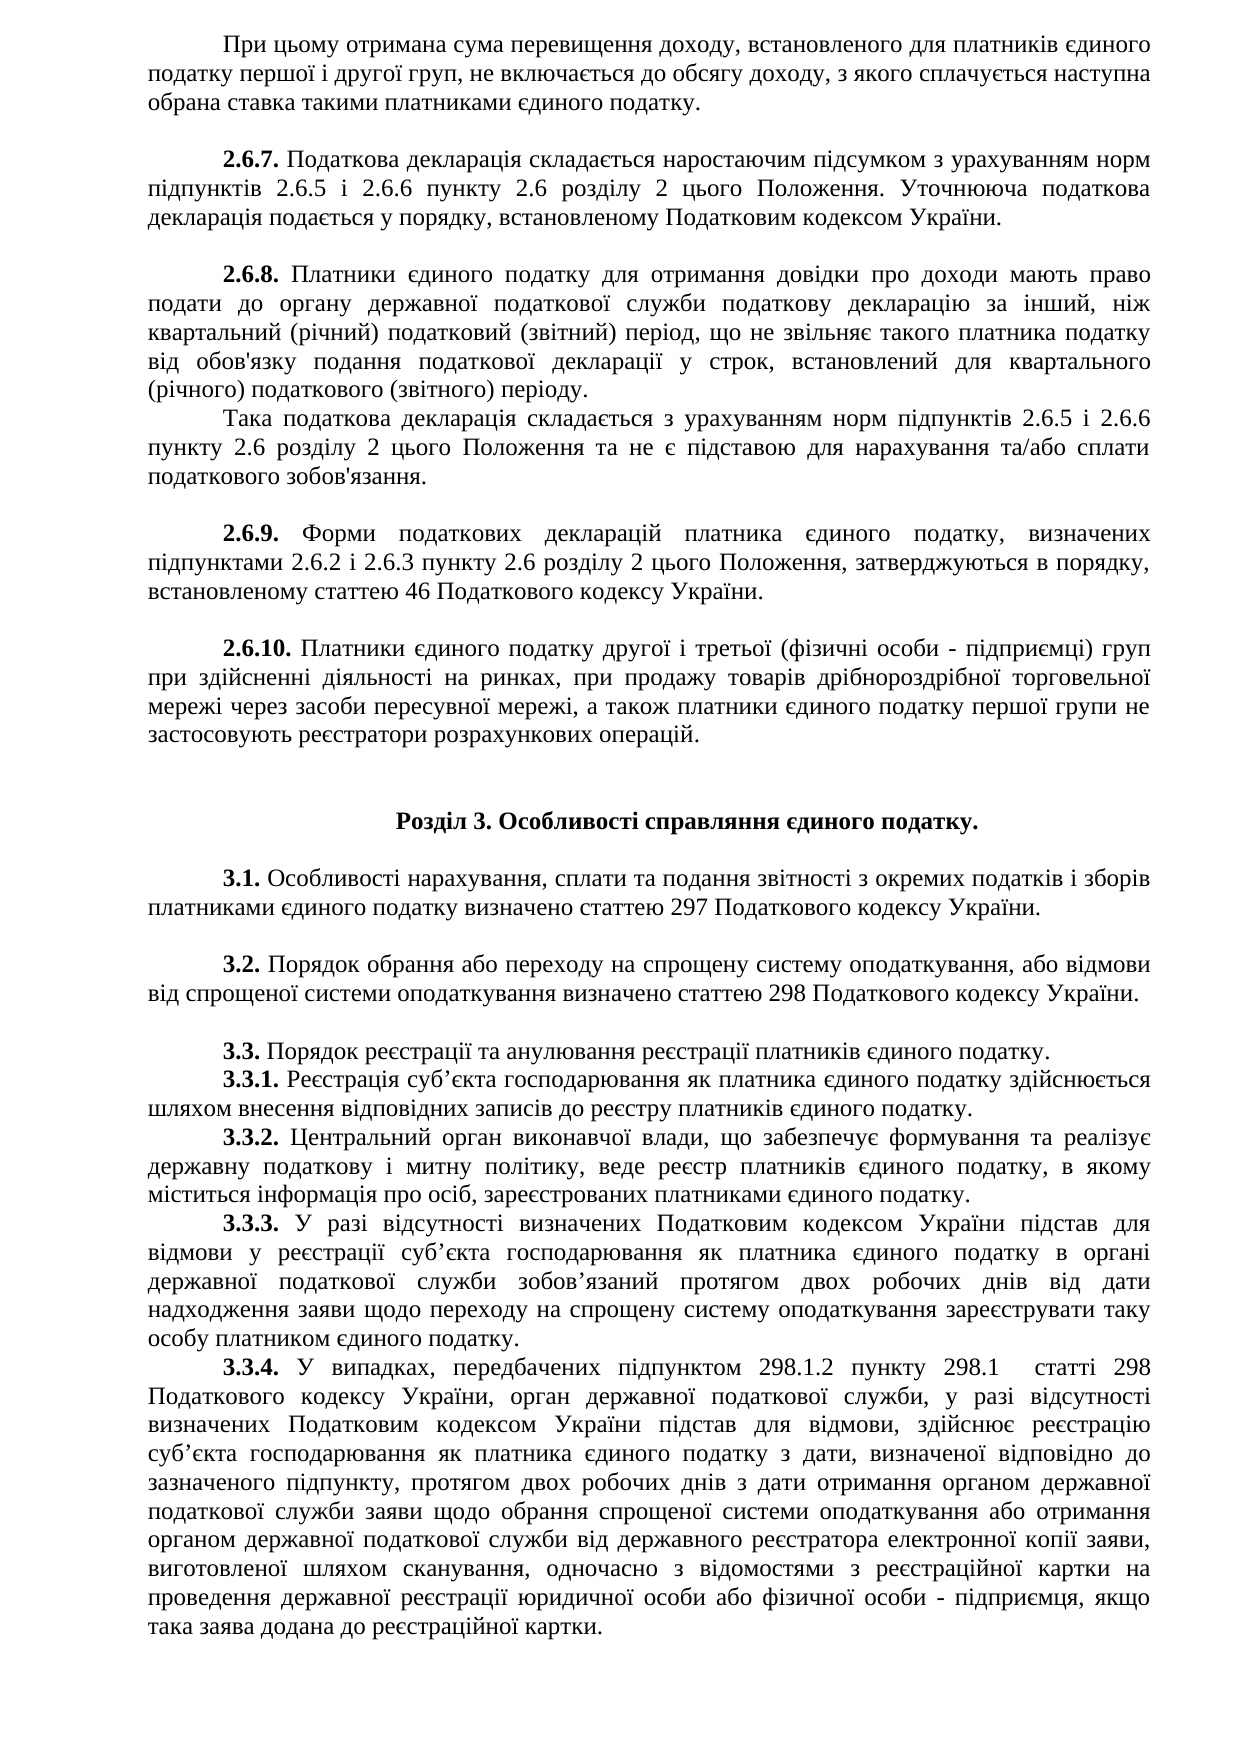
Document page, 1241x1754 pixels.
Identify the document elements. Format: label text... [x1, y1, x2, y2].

text Така податкова декларація складається з урахуванням норм підпунктів 2.6.5 і 2.6.6 пункту 2.6 розділу 2 цього Положення та не є підставою для нарахування та/або сплати податкового зобов'язання. [148, 403, 1152, 489]
text При цьому отримана сума перевищення доходу, встановленого для платників єдиного податку першої і другої груп, не включається до обсягу доходу, з якого сплачується наступна обрана ставка такими платниками єдиного податку. [148, 29, 1152, 116]
text 3.3.3. У разі відсутності визначених Податковим кодексом України підстав для відмови у реєстрації суб’єкта господарювання як платника єдиного податку в органі державної податкової служби зобов’язаний протягом двох робочих днів від дати надходження заяви щодо переходу на спрощену систему оподаткування зареєструвати таку особу платником єдиного податку. [148, 1208, 1152, 1352]
text 2.6.10. Платники єдиного податку другої і третьої (фізичні особи - підприємці) груп при здійсненні діяльності на ринках, при продажу товарів дрібнороздрібної торговельної мережі через засоби пересувної мережі, а також платники єдиного податку першої групи не застосовують реєстратори розрахункових операцій. [148, 633, 1152, 748]
text 3.1. Особливості нарахування, сплати та подання звітності з окремих податків і зборів платниками єдиного податку визначено статтею 297 Податкового кодексу України. [148, 863, 1152, 921]
text 3.3.4. У випадках, передбачених підпунктом 298.1.2 пункту 298.1 статті 298 Податкового кодексу України, орган державної податкової служби, у разі відсутності визначених Податковим кодексом України підстав для відмови, здійснює реєстрацію суб’єкта господарювання як платника єдиного податку з дати, визначеної відповідно до зазначеного підпункту, протягом двох робочих днів з дати отримання органом державної податкової служби заяви щодо обрання спрощеної системи оподаткування або отримання органом державної податкової служби від державного реєстратора електронної копії заяви, виготовленої шляхом сканування, одночасно з відомостями з реєстраційної картки на проведення державної реєстрації юридичної особи або фізичної особи - підприємця, якщо така заява додана до реєстраційної картки. [148, 1352, 1152, 1639]
text 2.6.9. Форми податкових декларацій платника єдиного податку, визначених підпунктами 2.6.2 і 2.6.3 пункту 2.6 розділу 2 цього Положення, затверджуються в порядку, встановленому статтею 46 Податкового кодексу України. [148, 518, 1152, 604]
text 3.3.2. Центральний орган виконавчої влади, що забезпечує формування та реалізує державну податкову і митну політику, веде реєстр платників єдиного податку, в якому міститься інформація про осіб, зареєстрованих платниками єдиного податку. [148, 1122, 1152, 1208]
text 2.6.7. Податкова декларація складається наростаючим підсумком з урахуванням норм підпунктів 2.6.5 і 2.6.6 пункту 2.6 розділу 2 цього Положення. Уточнююча податкова декларація подається у порядку, встановленому Податковим кодексом України. [148, 144, 1152, 231]
text 2.6.8. Платники єдиного податку для отримання довідки про доходи мають право подати до органу державної податкової служби податкову декларацію за інший, ніж квартальний (річний) податковий (звітний) період, що не звільняє такого платника податку від обов'язку подання податкової декларації у строк, встановлений для квартального (річного) податкового (звітного) періоду. [148, 259, 1152, 403]
text 3.3.1. Реєстрація суб’єкта господарювання як платника єдиного податку здійснюється шляхом внесення відповідних записів до реєстру платників єдиного податку. [148, 1064, 1152, 1122]
text 3.3. Порядок реєстрації та анулювання реєстрації платників єдиного податку. [148, 1036, 1152, 1064]
text 3.2. Порядок обрання або переходу на спрощену систему оподаткування, або відмови від спрощеної системи оподаткування визначено статтею 298 Податкового кодексу України. [148, 949, 1152, 1007]
text Розділ 3. Особливості справляння єдиного податку. [148, 806, 1152, 834]
